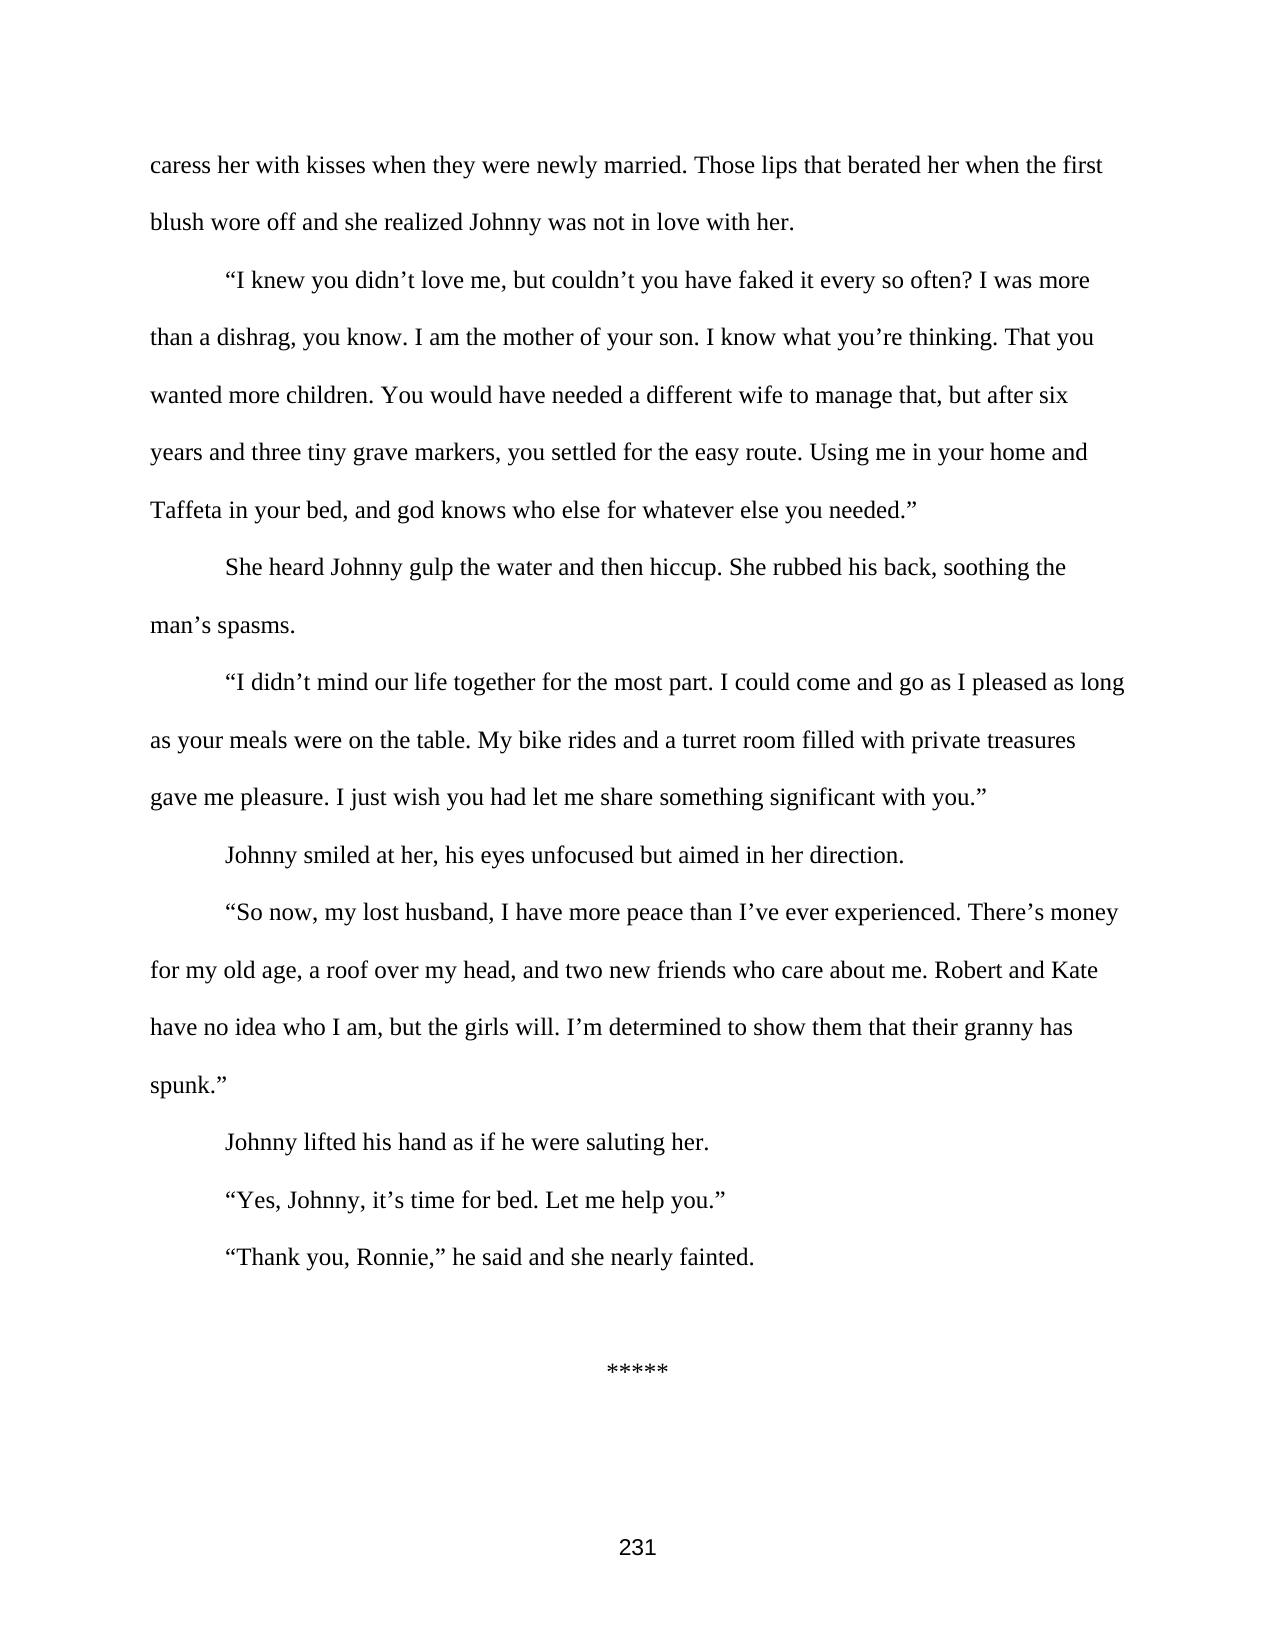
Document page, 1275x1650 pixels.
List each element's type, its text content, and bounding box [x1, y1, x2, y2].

text She heard Johnny gulp the water and then hiccup. She rubbed his back, soothing the man’s spasms. [150, 552, 1125, 639]
text “Yes, Johnny, it’s time for bed. Let me help you.” [150, 1185, 1125, 1214]
text “I knew you didn’t love me, but couldn’t you have faked it every so often? I was more than a dishrag, you know. I am the mother of your son. I know what you’re thinking. That you wanted more children. You would have needed a different wife to manage that, but after six years and three tiny grave markers, you settled for the easy route. Using me in your home and Taffeta in your bed, and god knows who else for whatever else you needed.” [150, 265, 1125, 524]
text ***** [150, 1357, 1125, 1386]
text Johnny smiled at her, his eyes unfocused but aimed in her direction. [150, 840, 1125, 869]
text Johnny lifted his hand as if he were saluting her. [150, 1127, 1125, 1156]
text “Thank you, Ronnie,” he said and she nearly fainted. [150, 1242, 1125, 1271]
text “I didn’t mind our life together for the most part. I could come and go as I pleased as long as your meals were on the table. My bike rides and a turret room filled with private treasures gave me pleasure. I just wish you had let me share something significant with you.” [150, 667, 1125, 811]
text “So now, my lost husband, I have more peace than I’ve ever experienced. There’s money for my old age, a roof over my head, and two new friends who care about me. Robert and Kate have no idea who I am, but the girls will. I’m determined to show them that their granny has spunk.” [150, 897, 1125, 1099]
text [150, 150, 1125, 236]
